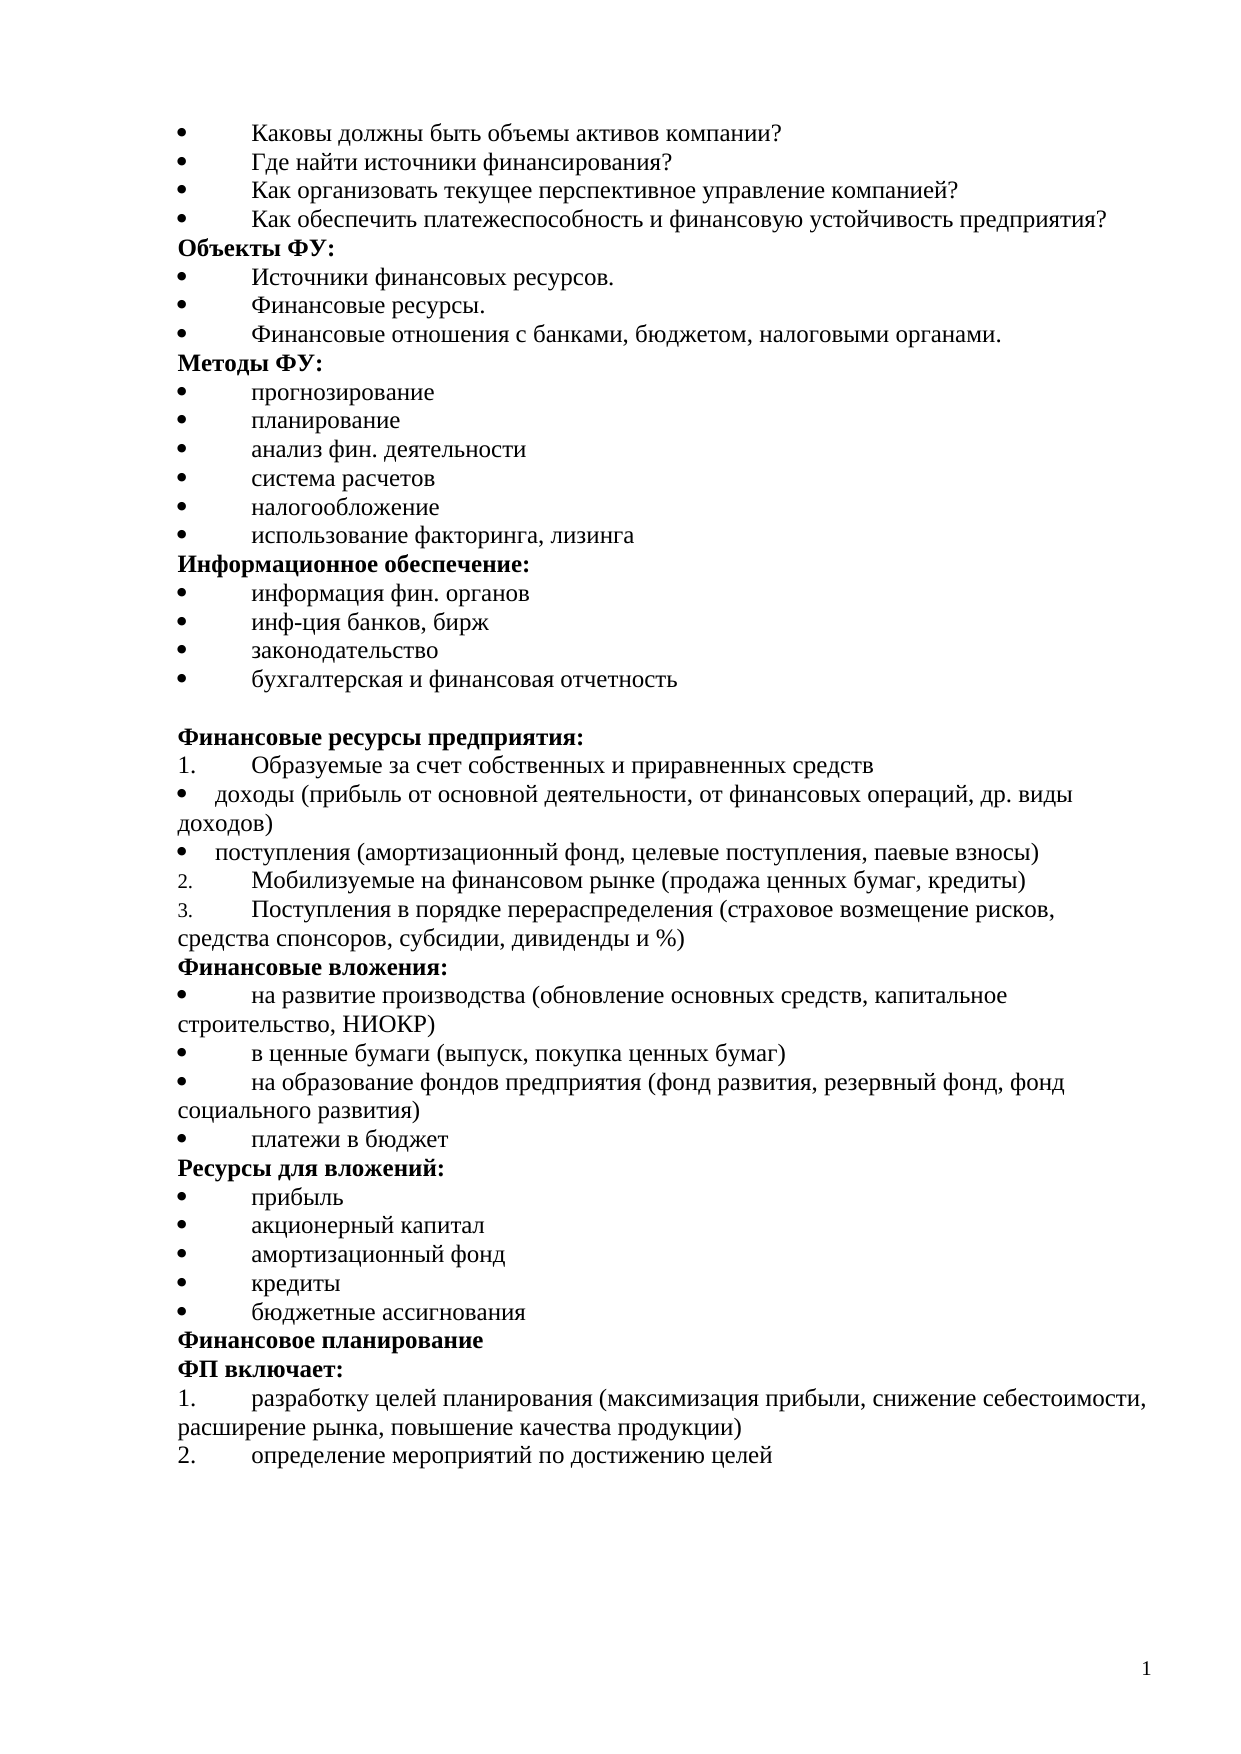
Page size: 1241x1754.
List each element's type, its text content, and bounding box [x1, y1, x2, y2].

list кредиты [177, 1268, 1152, 1297]
list Ресурсы для вложений: [177, 1153, 1152, 1182]
list Как обеспечить платежеспособность и финансовую устойчивость предприятия? [177, 204, 1152, 233]
list Источники финансовых ресурсов. [177, 262, 1152, 291]
list Образуемые за счет собственных и приравненных средств [177, 751, 1152, 779]
list использование факторинга, лизинга [177, 521, 1152, 549]
list система расчетов [177, 463, 1152, 492]
list прогнозирование [177, 377, 1152, 406]
list бюджетные ассигнования [177, 1297, 1152, 1326]
list Финансовые отношения с банками, бюджетом, налоговыми органами. [177, 319, 1152, 348]
text Финансовое планирование [177, 1326, 1152, 1354]
list инф-ция банков, бирж [177, 607, 1152, 636]
list прибыль [177, 1182, 1152, 1211]
list Как организовать текущее перспективное управление компанией? [177, 176, 1152, 204]
list Каковы должны быть объемы активов компании? [177, 118, 1152, 147]
list разработку целей планирования (максимизация прибыли, снижение себестоимости, расширение рынка, повышение качества продукции) [177, 1383, 1152, 1441]
list амортизационный фонд [177, 1239, 1152, 1268]
list Где найти источники финансирования? [177, 147, 1152, 176]
list на образование фондов предприятия (фонд развития, резервный фонд, фонд социального развития) [177, 1067, 1152, 1124]
list бухгалтерская и финансовая отчетность [177, 664, 1152, 693]
list доходы (прибыль от основной деятельности, от финансовых операций, др. виды доходов) [177, 779, 1152, 837]
list Информационное обеспечение: [177, 549, 1152, 578]
list законодательство [177, 636, 1152, 664]
list анализ фин. деятельности [177, 434, 1152, 463]
list Методы ФУ: [177, 348, 1152, 377]
list акционерный капитал [177, 1211, 1152, 1239]
list определение мероприятий по достижению целей [177, 1441, 1152, 1469]
list Объекты ФУ: [177, 233, 1152, 262]
list налогообложение [177, 492, 1152, 521]
list платежи в бюджет [177, 1124, 1152, 1153]
list на развитие производства (обновление основных средств, капитальное строительство, НИОКР) [177, 981, 1152, 1038]
list поступления (амортизационный фонд, целевые поступления, паевые взносы) [177, 837, 1152, 866]
text Финансовые вложения: [177, 952, 1152, 981]
list информация фин. органов [177, 578, 1152, 607]
list Мобилизуемые на финансовом рынке (продажа ценных бумаг, кредиты) [177, 866, 1152, 894]
list Финансовые ресурсы. [177, 291, 1152, 319]
list в ценные бумаги (выпуск, покупка ценных бумаг) [177, 1038, 1152, 1067]
text ФП включает: [177, 1354, 1152, 1383]
text Финансовые ресурсы предприятия: [177, 722, 1152, 751]
list Поступления в порядке перераспределения (страховое возмещение рисков, средства спонсоров, субсидии, дивиденды и %) [177, 894, 1152, 952]
list планирование [177, 406, 1152, 434]
